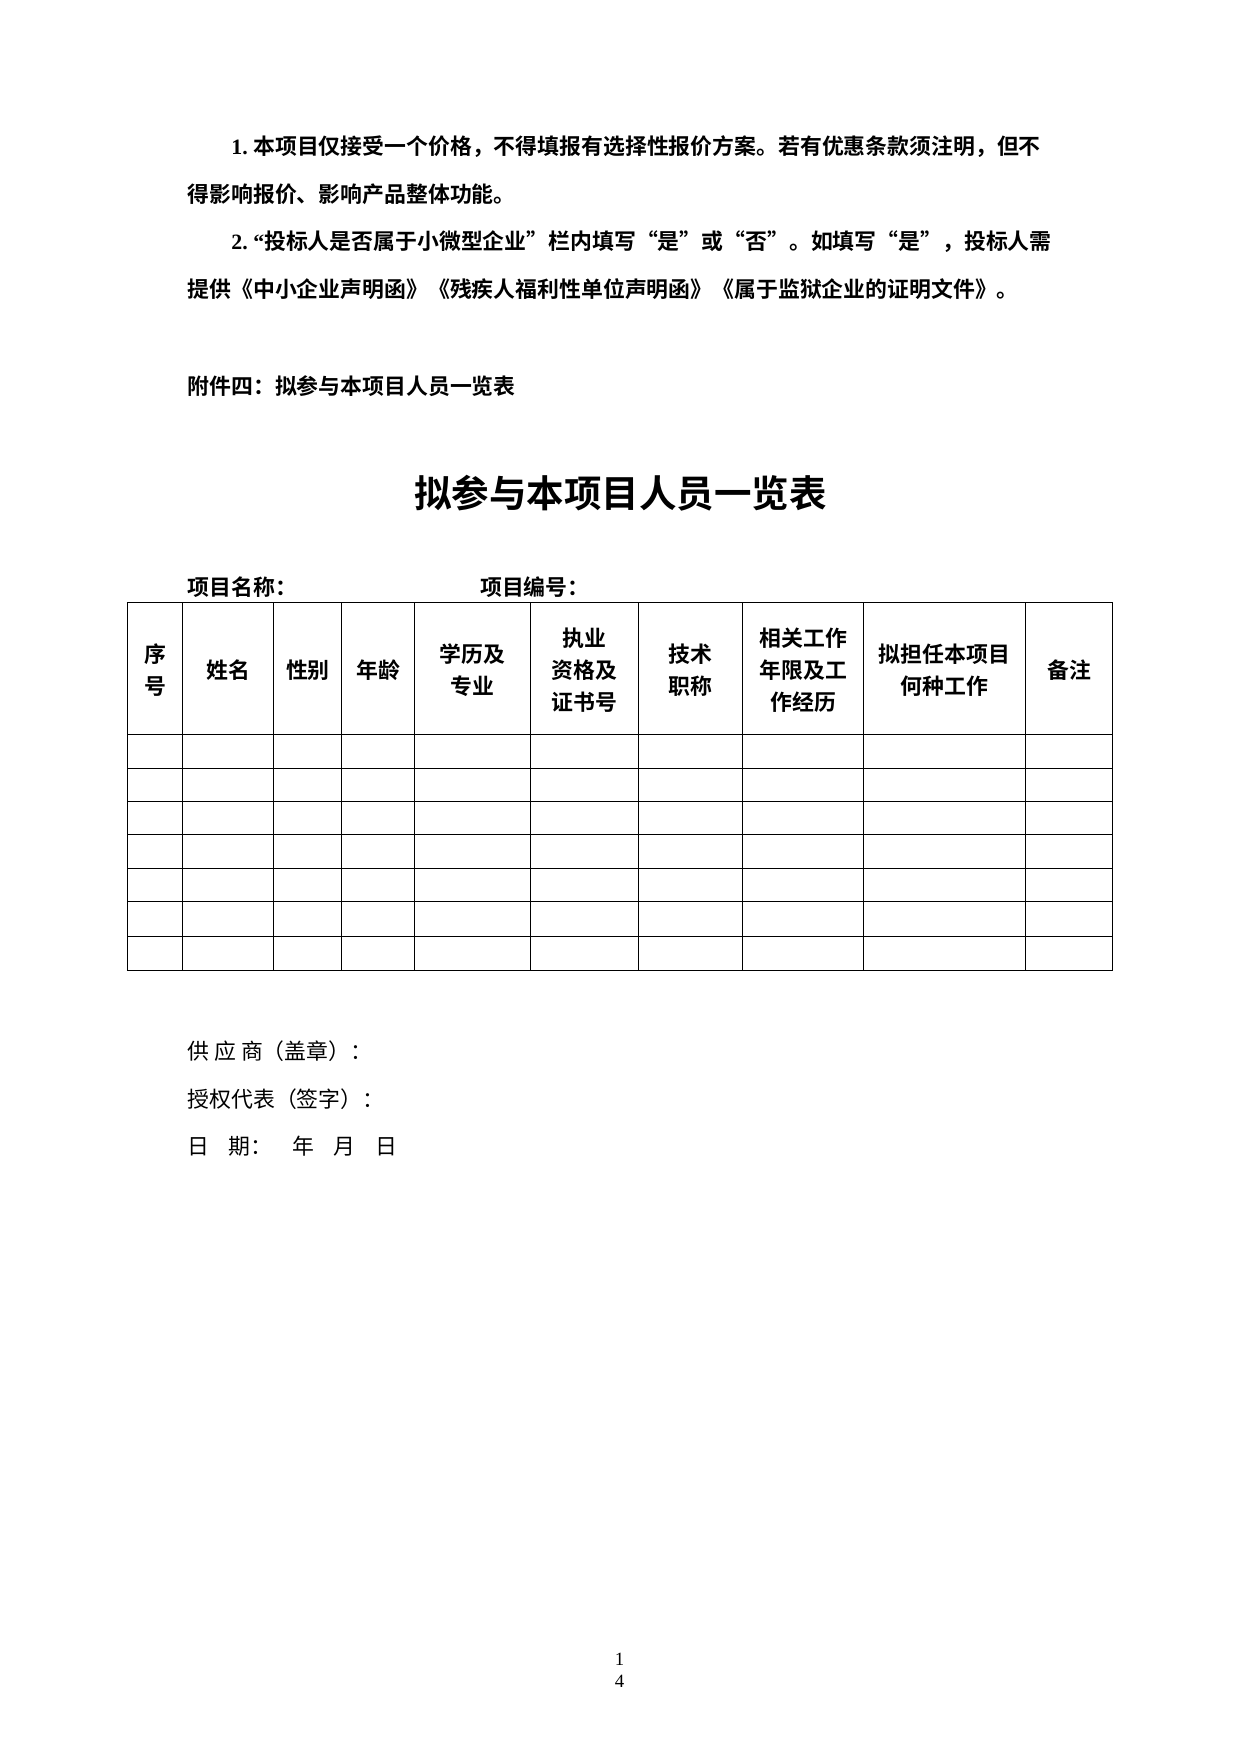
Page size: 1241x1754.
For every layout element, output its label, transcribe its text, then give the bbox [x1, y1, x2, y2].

table_cell [1026, 835, 1112, 868]
table_cell [531, 937, 638, 970]
table_cell [342, 835, 414, 868]
table_cell [743, 902, 863, 936]
table_cell [743, 937, 863, 970]
table_cell [415, 902, 530, 936]
table_header 性别 [274, 603, 341, 734]
table_header 学历及 专业 [415, 603, 530, 734]
table_cell [639, 902, 742, 936]
table_cell [342, 869, 414, 901]
table_cell [864, 802, 1025, 834]
table_cell [864, 769, 1025, 801]
table_cell [864, 835, 1025, 868]
table_cell [1026, 769, 1112, 801]
table_cell [639, 802, 742, 834]
table_cell [531, 869, 638, 901]
table_cell [183, 769, 273, 801]
table_cell [342, 769, 414, 801]
table_cell [743, 869, 863, 901]
table_cell [531, 802, 638, 834]
table_header 姓名 [183, 603, 273, 734]
table_cell [415, 835, 530, 868]
text 拟参与本项目人员一览表 [187, 464, 1053, 518]
table_cell [1026, 802, 1112, 834]
table_cell [639, 835, 742, 868]
table_cell [274, 835, 341, 868]
table_cell [1026, 937, 1112, 970]
table_cell [531, 735, 638, 768]
table_cell [128, 937, 182, 970]
table_cell [128, 769, 182, 801]
table_cell [415, 869, 530, 901]
table_cell [183, 869, 273, 901]
subtitle 附件四：拟参与本项目人员一览表 [187, 369, 1053, 401]
table_cell [1026, 735, 1112, 768]
table_cell [531, 835, 638, 868]
table_cell [743, 802, 863, 834]
table_cell [183, 802, 273, 834]
table_cell [743, 735, 863, 768]
table_cell [274, 937, 341, 970]
table_header 序号 [128, 603, 182, 734]
table_cell [128, 835, 182, 868]
table_cell [415, 769, 530, 801]
table_cell [864, 735, 1025, 768]
table_cell [342, 937, 414, 970]
table_cell [1026, 869, 1112, 901]
table_header 备注 [1026, 603, 1112, 734]
table_cell [274, 769, 341, 801]
table_cell [128, 902, 182, 936]
table_cell [864, 902, 1025, 936]
table_cell [342, 902, 414, 936]
table_cell [415, 802, 530, 834]
table_cell [274, 869, 341, 901]
table_cell [415, 735, 530, 768]
text 日 期： 年 月 日 [187, 1129, 1053, 1161]
text 授权代表（签字）： [187, 1082, 1053, 1113]
table_cell [274, 902, 341, 936]
table_cell [639, 869, 742, 901]
table_cell [639, 735, 742, 768]
table_cell [274, 735, 341, 768]
table_cell [183, 937, 273, 970]
table_cell [864, 937, 1025, 970]
table_cell [1026, 902, 1112, 936]
table_cell [183, 902, 273, 936]
table_header 相关工作年限及工作经历 [743, 603, 863, 734]
table_cell [743, 769, 863, 801]
table_cell [639, 937, 742, 970]
table_cell [128, 802, 182, 834]
table_cell [274, 802, 341, 834]
table_cell [183, 735, 273, 768]
table_cell [639, 769, 742, 801]
table_header 拟担任本项目何种工作 [864, 603, 1025, 734]
table_header 技术 职称 [639, 603, 742, 734]
table_cell [128, 869, 182, 901]
table_header 年龄 [342, 603, 414, 734]
table_cell [128, 735, 182, 768]
table_cell [342, 735, 414, 768]
table_cell [415, 937, 530, 970]
table_cell [864, 869, 1025, 901]
table_header 执业 资格及证书号 [531, 603, 638, 734]
text 项目名称： 项目编号： [187, 570, 1053, 602]
table_cell [531, 769, 638, 801]
text 2. “投标人是否属于小微型企业”栏内填写“是”或“否”。如填写“是”，投标人需提供《中小企业声明函》《残疾人福利性单位声明函》《属于监狱企业的证明文件》。 [187, 224, 1053, 303]
table_cell [342, 802, 414, 834]
table_cell [743, 835, 863, 868]
table_cell [183, 835, 273, 868]
table_cell [531, 902, 638, 936]
text 供 应 商（盖章）： [187, 1034, 1053, 1066]
list 本项目仅接受一个价格，不得填报有选择性报价方案。若有优惠条款须注明，但不得影响报价、影响产品整体功能。 [187, 129, 1053, 208]
